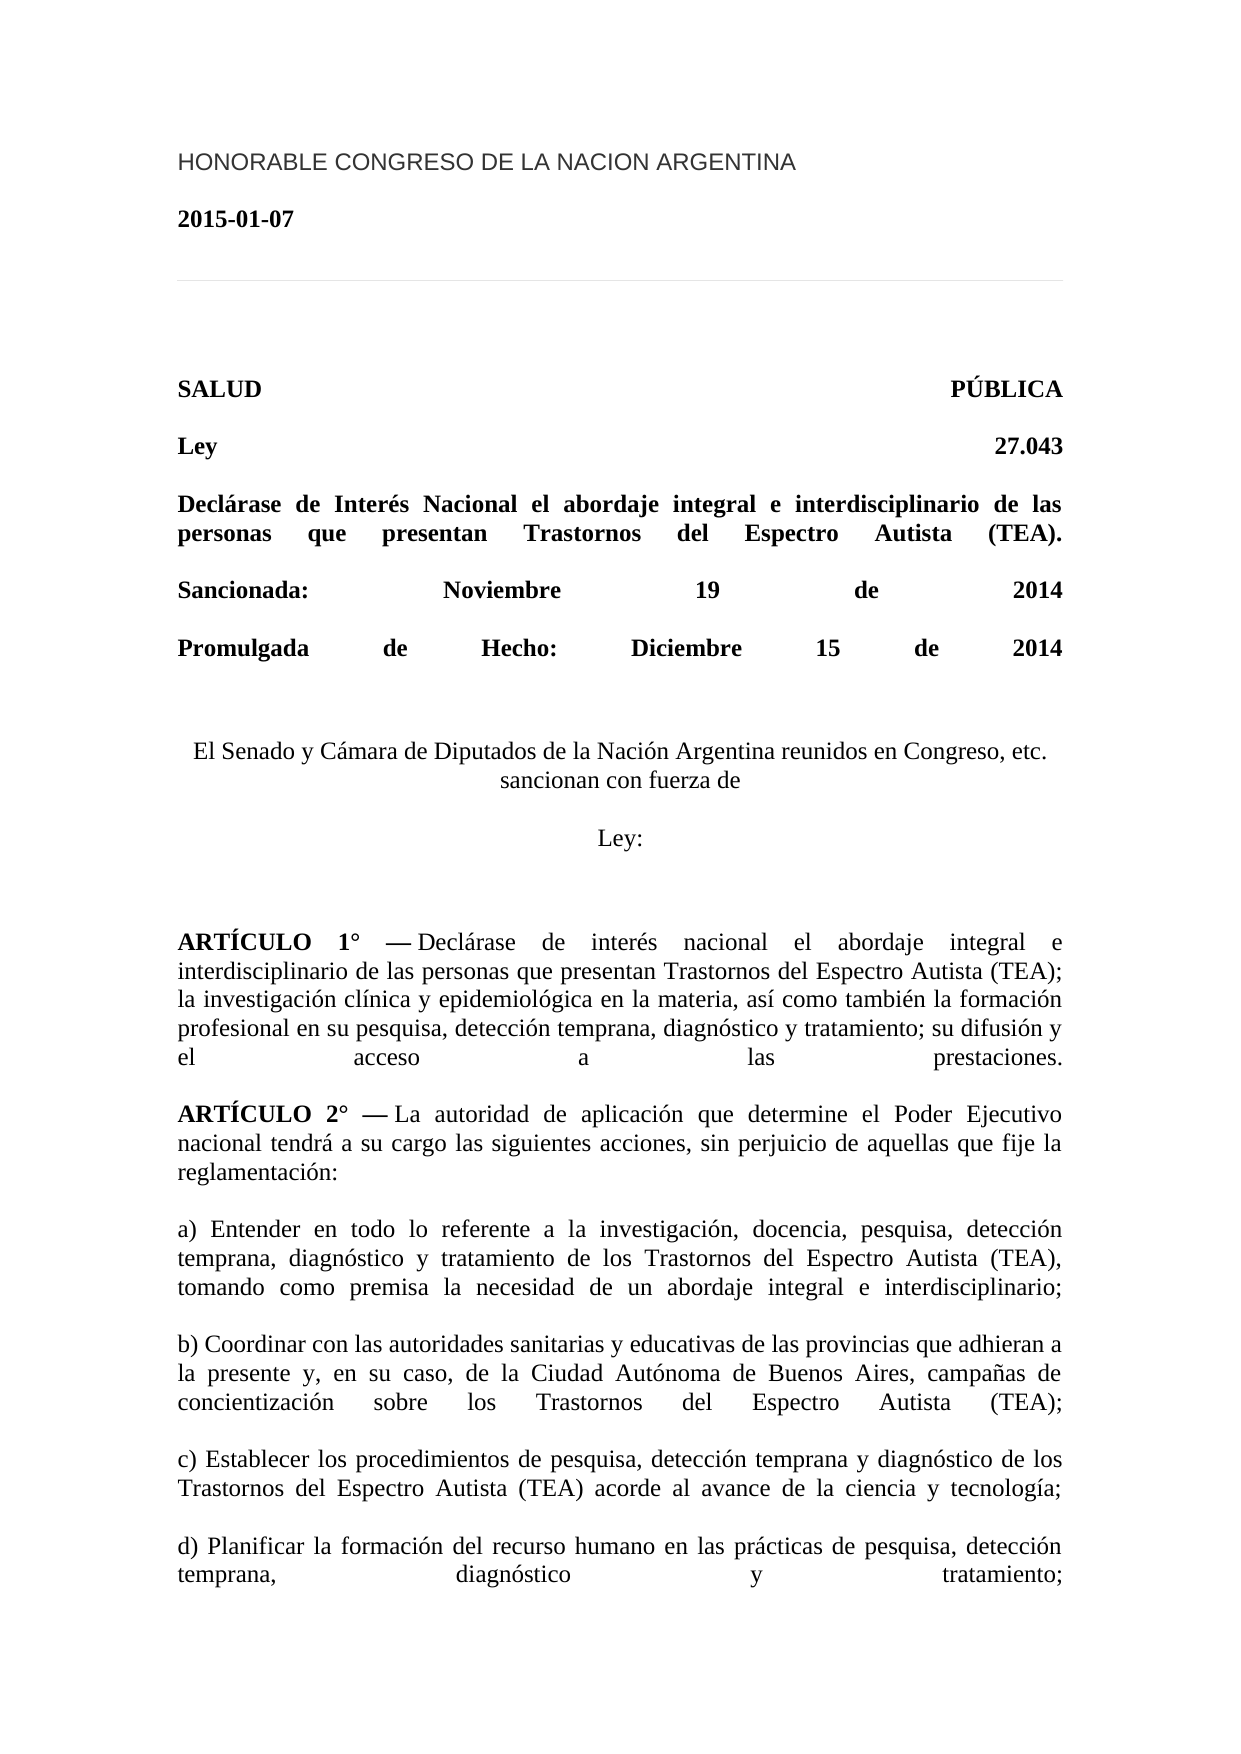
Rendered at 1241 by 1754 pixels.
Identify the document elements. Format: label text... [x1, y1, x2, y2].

text 2015-01-07 [177, 204, 1063, 233]
text El Senado y Cámara de Diputados de la Nación Argentina reunidos en Congreso, etc. sancionan con fuerza de Ley: [177, 736, 1063, 851]
text SALUD PÚBLICA Ley 27.043 Declárase de Interés Nacional el abordaje integral e interdisciplinario de las personas que presentan Trastornos del Espectro Autista (TEA). Sancionada: Noviembre 19 de 2014 Promulgada de Hecho: Diciembre 15 de 2014 [177, 374, 1063, 689]
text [177, 898, 1063, 1588]
text HONORABLE CONGRESO DE LA NACION ARGENTINA [177, 148, 1063, 175]
